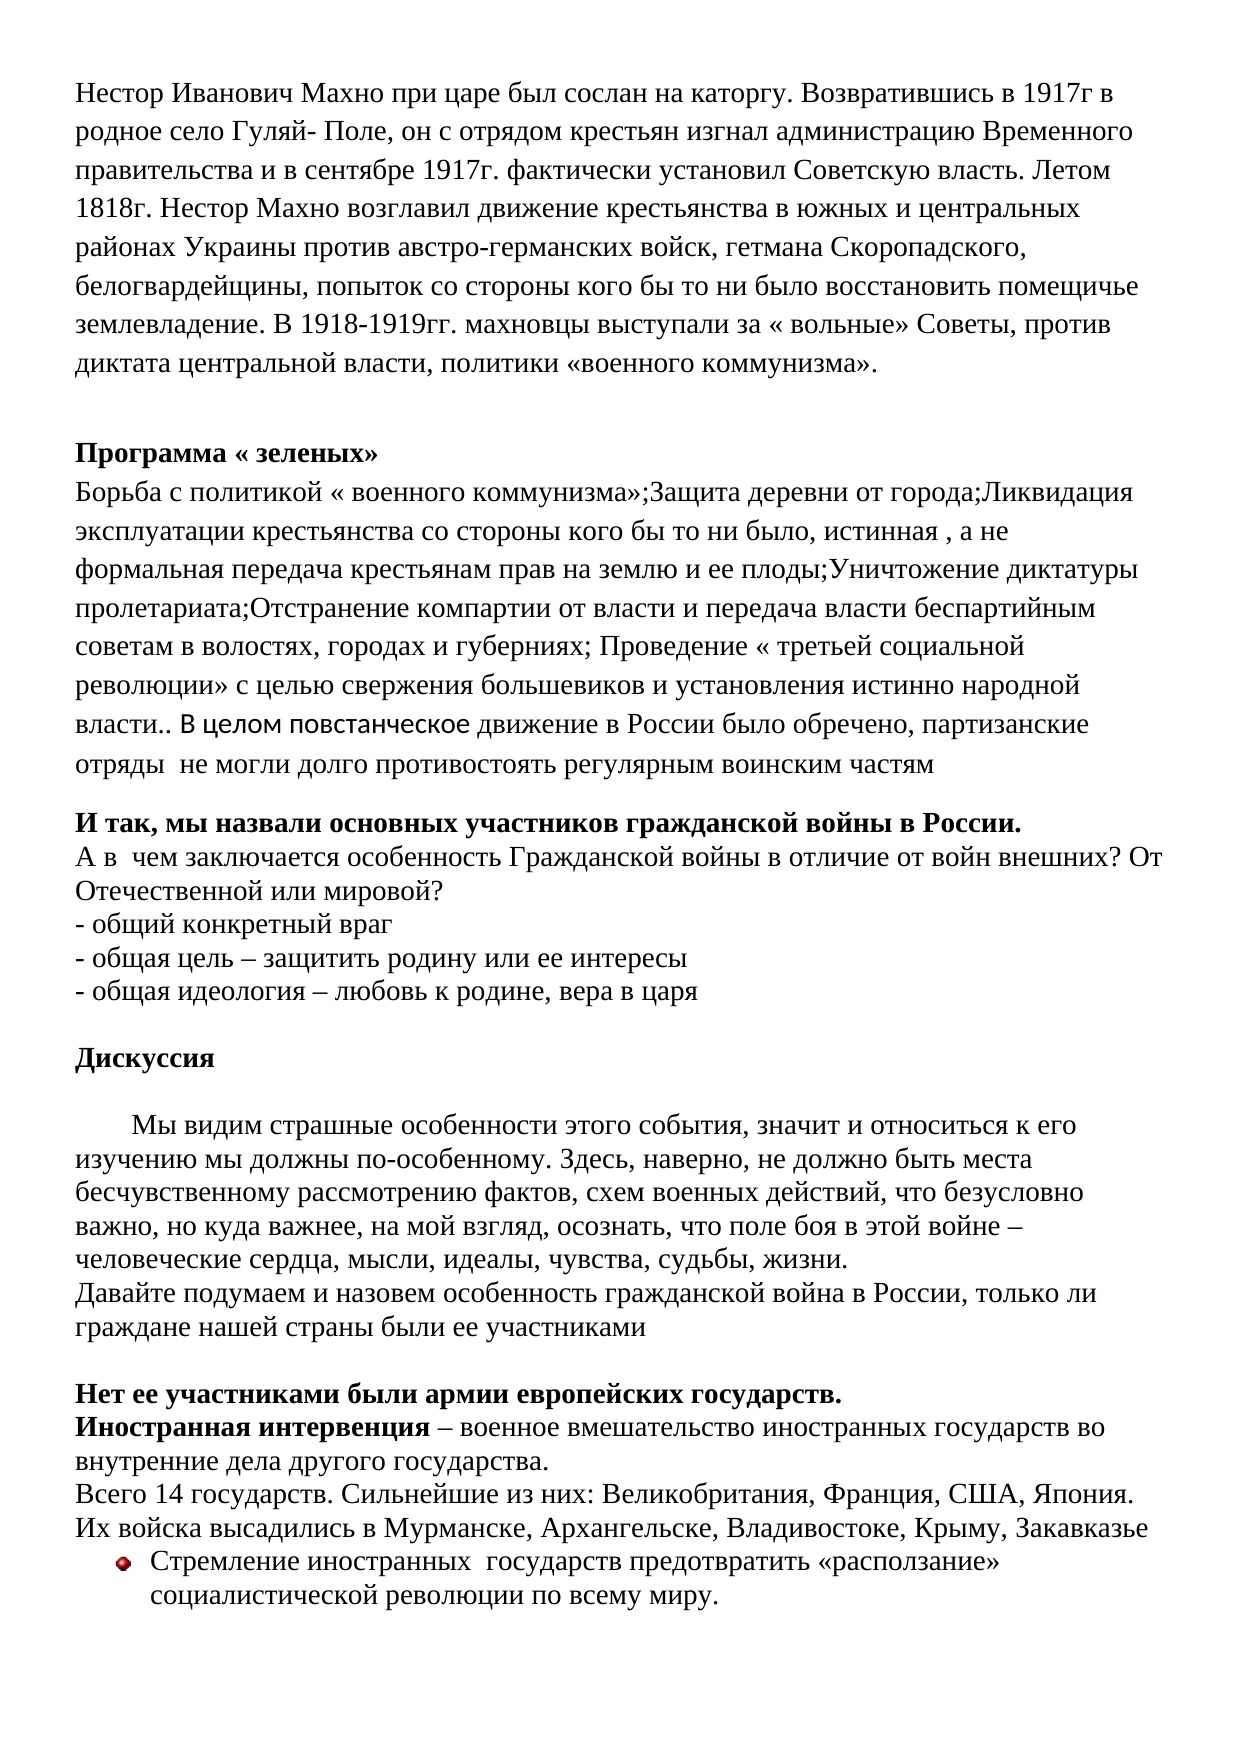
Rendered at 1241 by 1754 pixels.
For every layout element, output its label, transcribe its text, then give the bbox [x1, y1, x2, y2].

text Дискуссия [75, 1040, 1165, 1074]
text Давайте подумаем и назовем особенность гражданской война в России, только ли граждане нашей страны были ее участниками [75, 1275, 1165, 1342]
text Мы видим страшные особенности этого события, значит и относиться к его изучению мы должны по-особенному. Здесь, наверно, не должно быть места бесчувственному рассмотрению фактов, схем военных действий, что безусловно важно, но куда важнее, на мой взгляд, осознать, что поле боя в этой войне – человеческие сердца, мысли, идеалы, чувства, судьбы, жизни. [75, 1107, 1165, 1275]
text Всего 14 государств. Сильнейшие из них: Великобритания, Франция, США, Япония. Их войска высадились в Мурманске, Архангельске, Владивостоке, Крыму, Закавказье [75, 1476, 1165, 1543]
text Иностранная интервенция – военное вмешательство иностранных государств во внутренние дела другого государства. [75, 1409, 1165, 1476]
text Программа « зеленых» Борьба с политикой « военного коммунизма»;Защита деревни от города;Ликвидация эксплуатации крестьянства со стороны кого бы то ни было, истинная , а не формальная передача крестьянам прав на землю и ее плоды;Уничтожение диктатуры пролетариата;Отстранение компартии от власти и передача власти беспартийным советам в волостях, городах и губерниях; Проведение « третьей социальной революции» с целью свержения большевиков и установления истинно народной власти.. В целом повстанческое движение в России было обречено, партизанские отряды не могли долго противостоять регулярным воинским частям [75, 436, 1165, 780]
text - общий конкретный враг [75, 906, 1165, 940]
text - общая цель – защитить родину или ее интересы [75, 940, 1165, 973]
text - общая идеология – любовь к родине, вера в царя [75, 973, 1165, 1007]
text И так, мы назвали основных участников гражданской войны в России. [75, 806, 1165, 839]
picture [113, 1554, 131, 1571]
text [75, 75, 1165, 411]
text Нет ее участниками были армии европейских государств. [75, 1376, 1165, 1409]
text А в чем заключается особенность Гражданской войны в отличие от войн внешних? От Отечественной или мировой? [75, 839, 1165, 906]
list Стремление иностранных государств предотвратить «расползание» социалистической революции по всему миру. [112, 1543, 1165, 1611]
